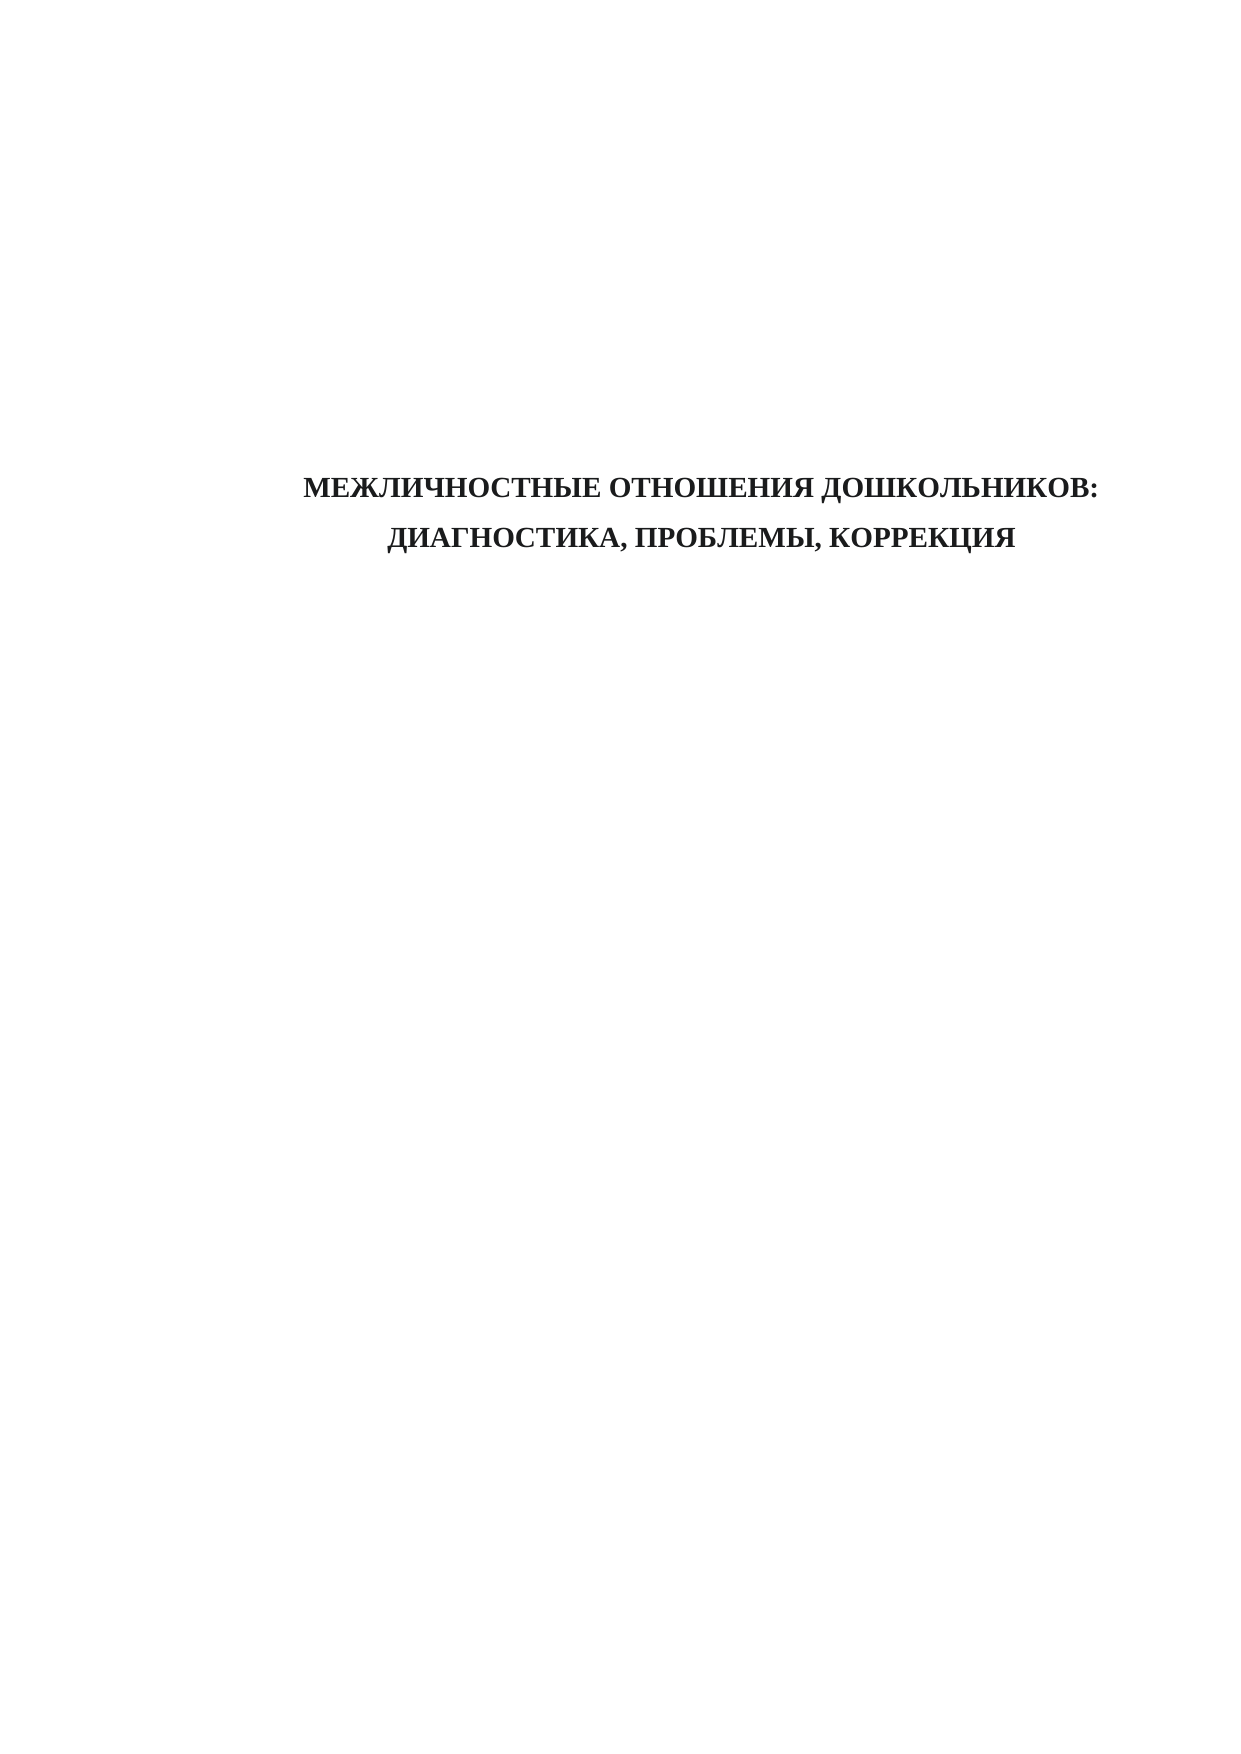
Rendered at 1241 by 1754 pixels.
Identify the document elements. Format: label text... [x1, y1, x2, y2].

text МЕЖЛИЧНОСТНЫЕ ОТНОШЕНИЯ ДОШКОЛЬНИКОВ: [177, 470, 1152, 504]
text ДИАГНОСТИКА, ПРОБЛЕМЫ, КОРРЕКЦИЯ [177, 521, 1152, 554]
